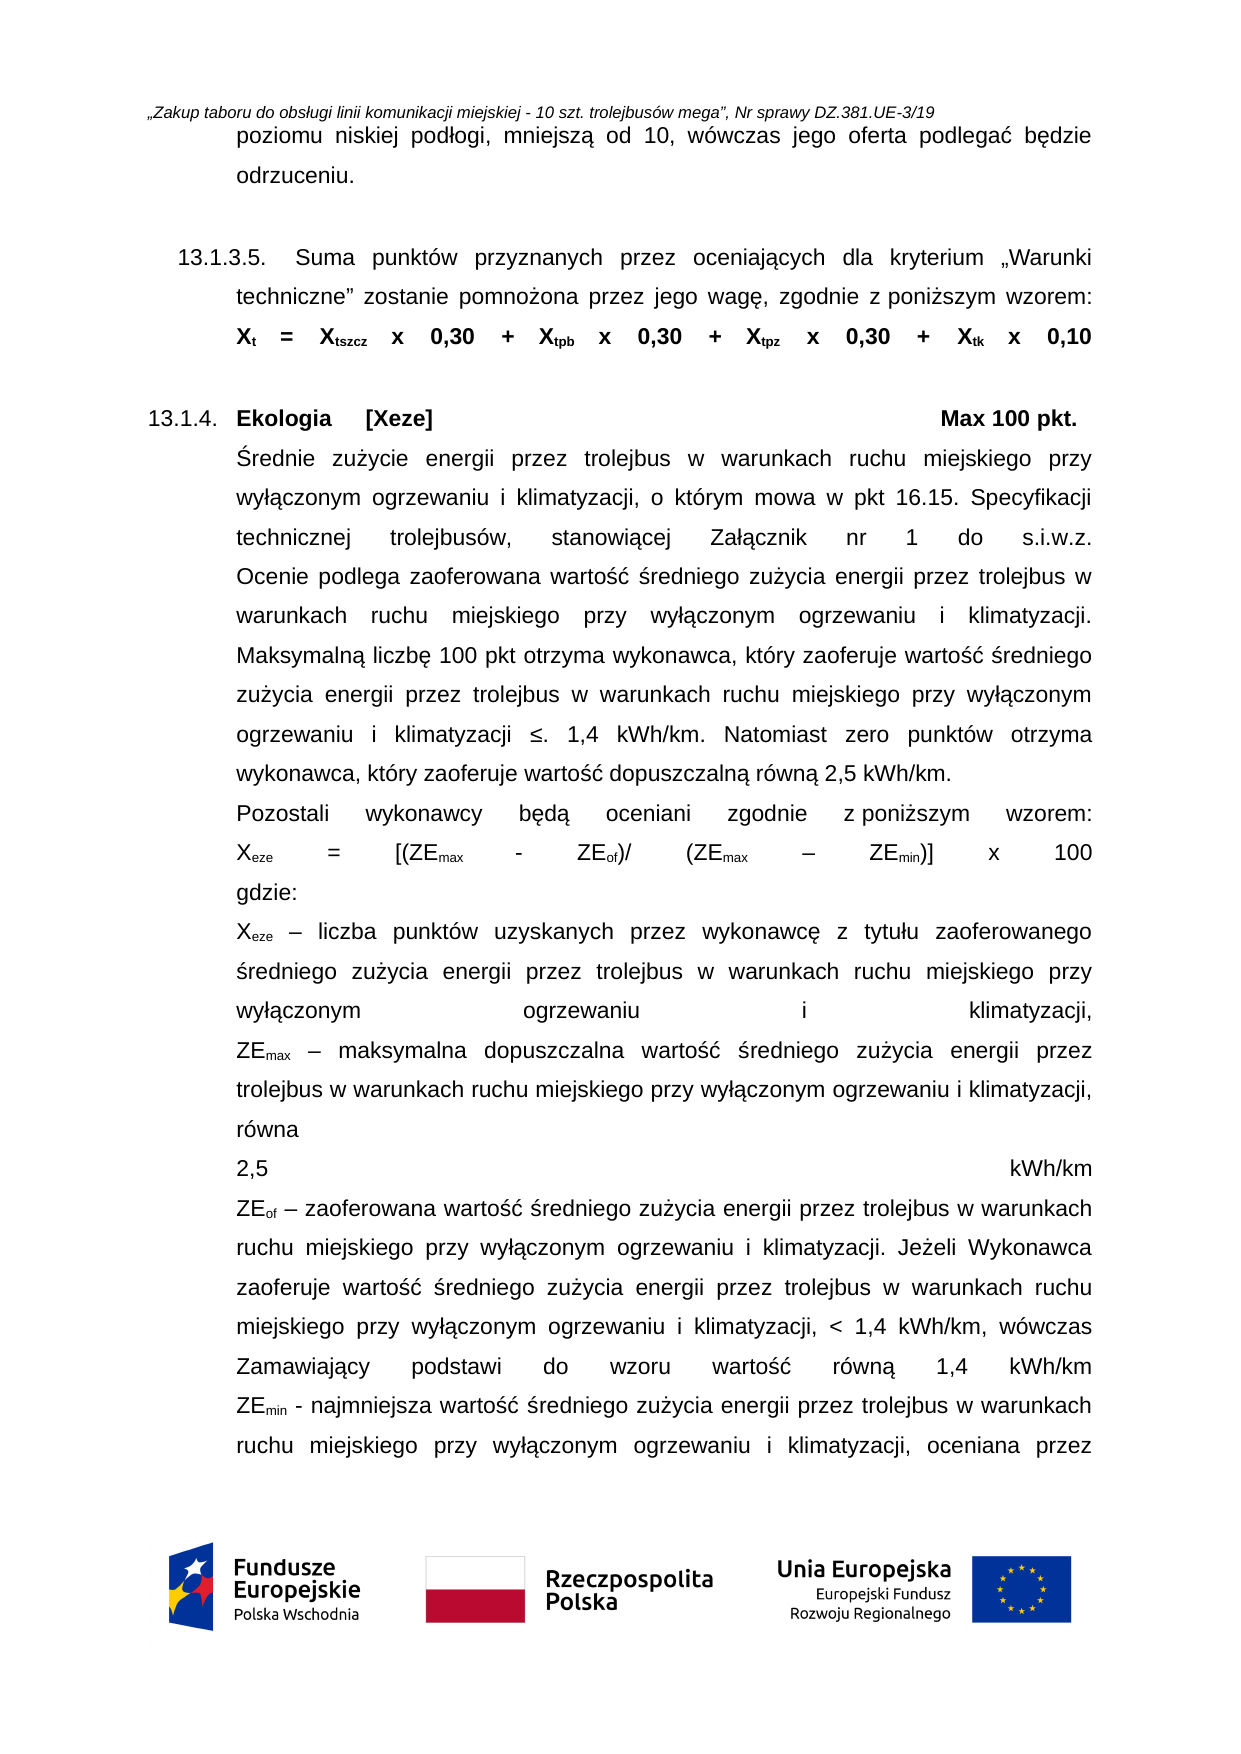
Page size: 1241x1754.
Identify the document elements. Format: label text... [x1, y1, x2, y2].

list Ekologia [Xeze] Max 100 pkt. Średnie zużycie energii przez trolejbus w warunkach ruchu miejskiego przy wyłączonym ogrzewaniu i klimatyzacji, o którym mowa w pkt 16.15. Specyfikacji technicznej trolejbusów, stanowiącej Załącznik nr 1 do s.i.w.z. Ocenie podlega zaoferowana wartość średniego zużycia energii przez trolejbus w warunkach ruchu miejskiego przy wyłączonym ogrzewaniu i klimatyzacji. Maksymalną liczbę 100 pkt otrzyma wykonawca, który zaoferuje wartość średniego zużycia energii przez trolejbus w warunkach ruchu miejskiego przy wyłączonym ogrzewaniu i klimatyzacji ≤. 1,4 kWh/km. Natomiast zero punktów otrzyma wykonawca, który zaoferuje wartość dopuszczalną równą 2,5 kWh/km. [148, 405, 1093, 787]
picture [147, 1520, 1093, 1653]
list Suma punktów przyznanych przez oceniających dla kryterium „Warunki techniczne” zostanie pomnożona przez jego wagę, zgodnie z poniższym wzorem: Xt = Xtszcz x 0,30 + Xtpb x 0,30 + Xtpz x 0,30 + Xtk x 0,10 [177, 244, 1093, 391]
